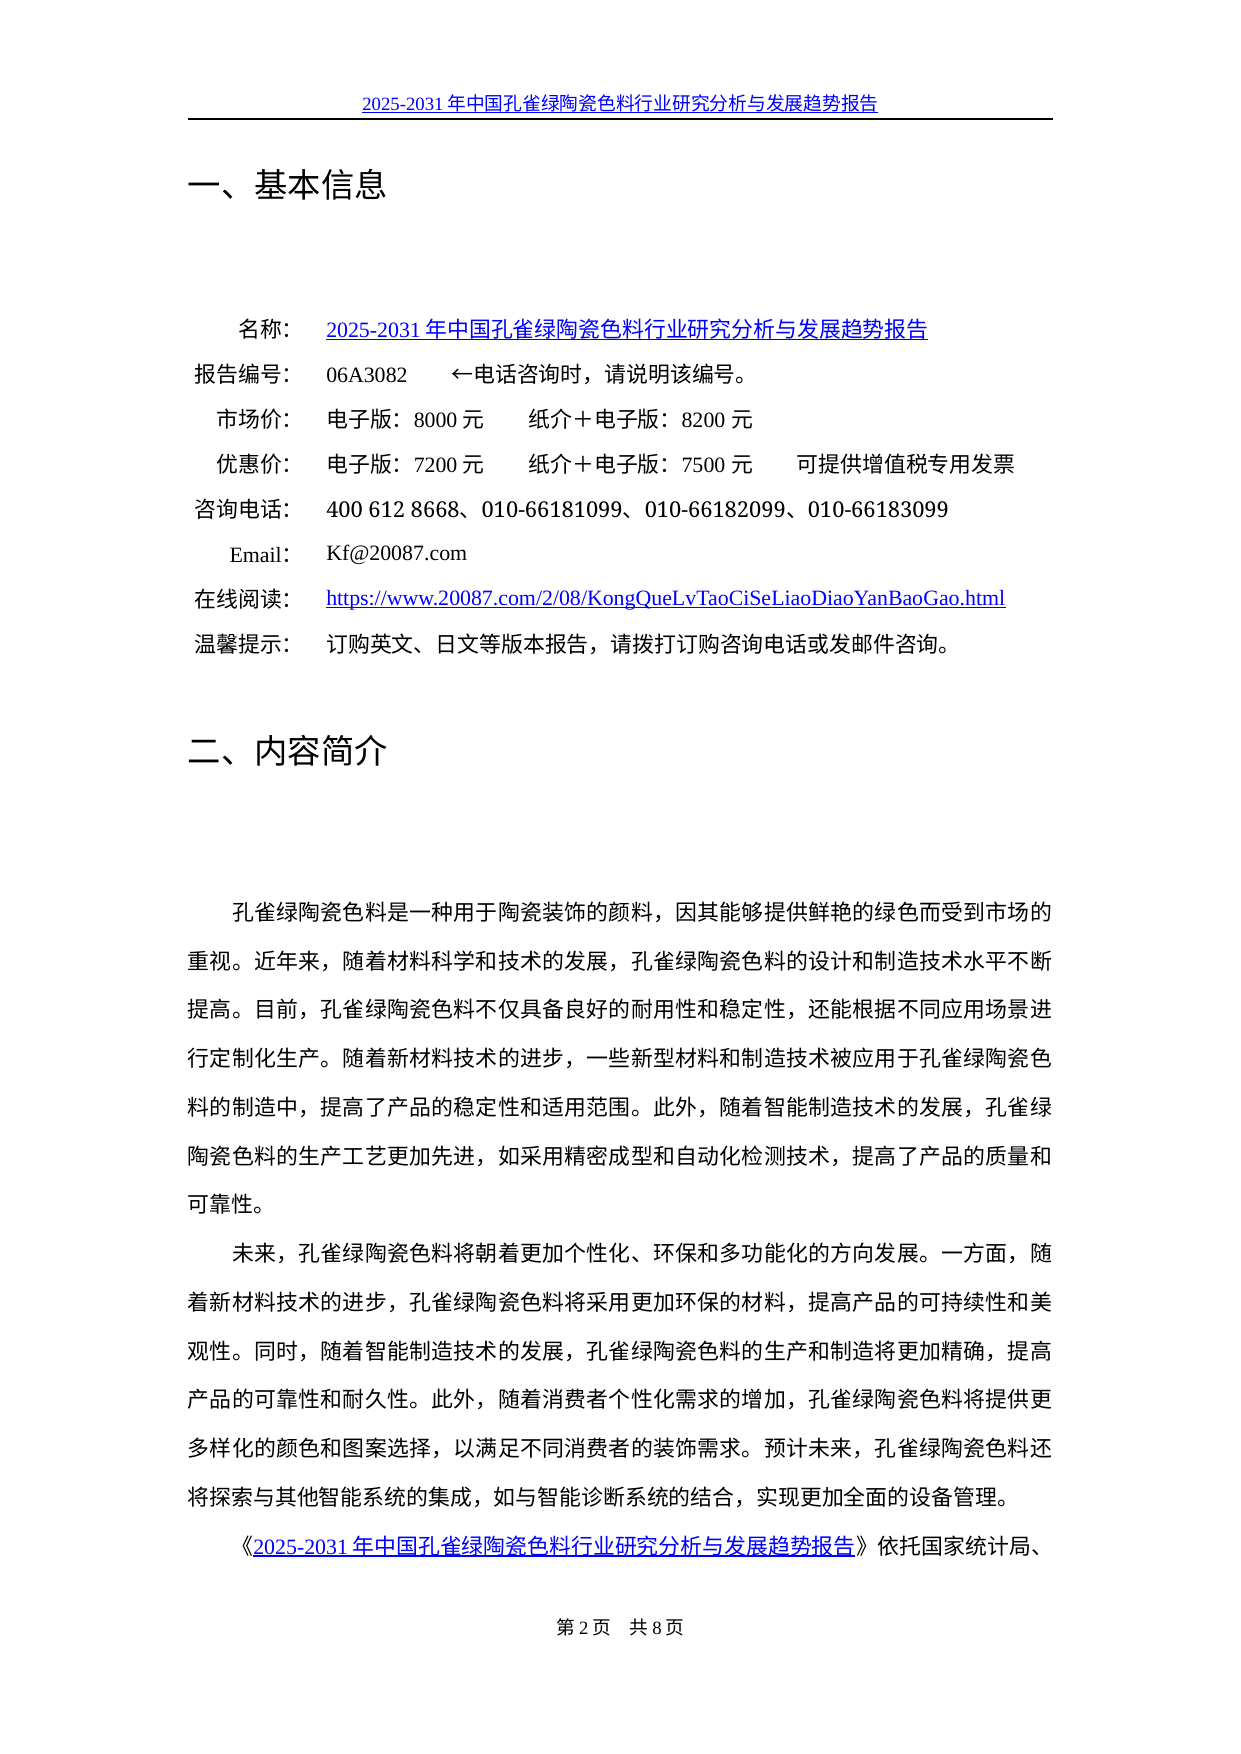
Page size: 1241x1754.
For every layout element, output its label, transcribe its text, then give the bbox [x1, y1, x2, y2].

table_cell 电子版：7200 元 纸介＋电子版：7500 元 可提供增值税专用发票 [315, 447, 1073, 492]
table_cell 市场价： [167, 402, 315, 447]
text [187, 894, 1053, 1561]
title 一、基本信息 [187, 150, 1053, 215]
table_cell 电子版：8000 元 纸介＋电子版：8200 元 [315, 402, 1073, 447]
table_cell 06A3082 ←电话咨询时，请说明该编号。 [315, 357, 1073, 402]
table_cell 咨询电话： [167, 492, 315, 537]
table_cell 订购英文、日文等版本报告，请拨打订购咨询电话或发邮件咨询。 [315, 627, 1073, 672]
table_cell 温馨提示： [167, 627, 315, 672]
table_cell 400 612 8668、010-66181099、010-66182099、010-66183099 [315, 492, 1073, 537]
table_cell 优惠价： [167, 447, 315, 492]
table_cell 在线阅读： [167, 582, 315, 627]
table_cell Email： [167, 537, 315, 582]
table_cell [315, 582, 1073, 627]
table_header 2025-2031年中国孔雀绿陶瓷色料行业研究分析与发展趋势报告 [315, 312, 1073, 357]
table_cell Kf@20087.com [315, 537, 1073, 582]
title 二、内容简介 [187, 717, 1053, 782]
table_cell 报告编号： [167, 357, 315, 402]
table_header 名称： [167, 312, 315, 357]
